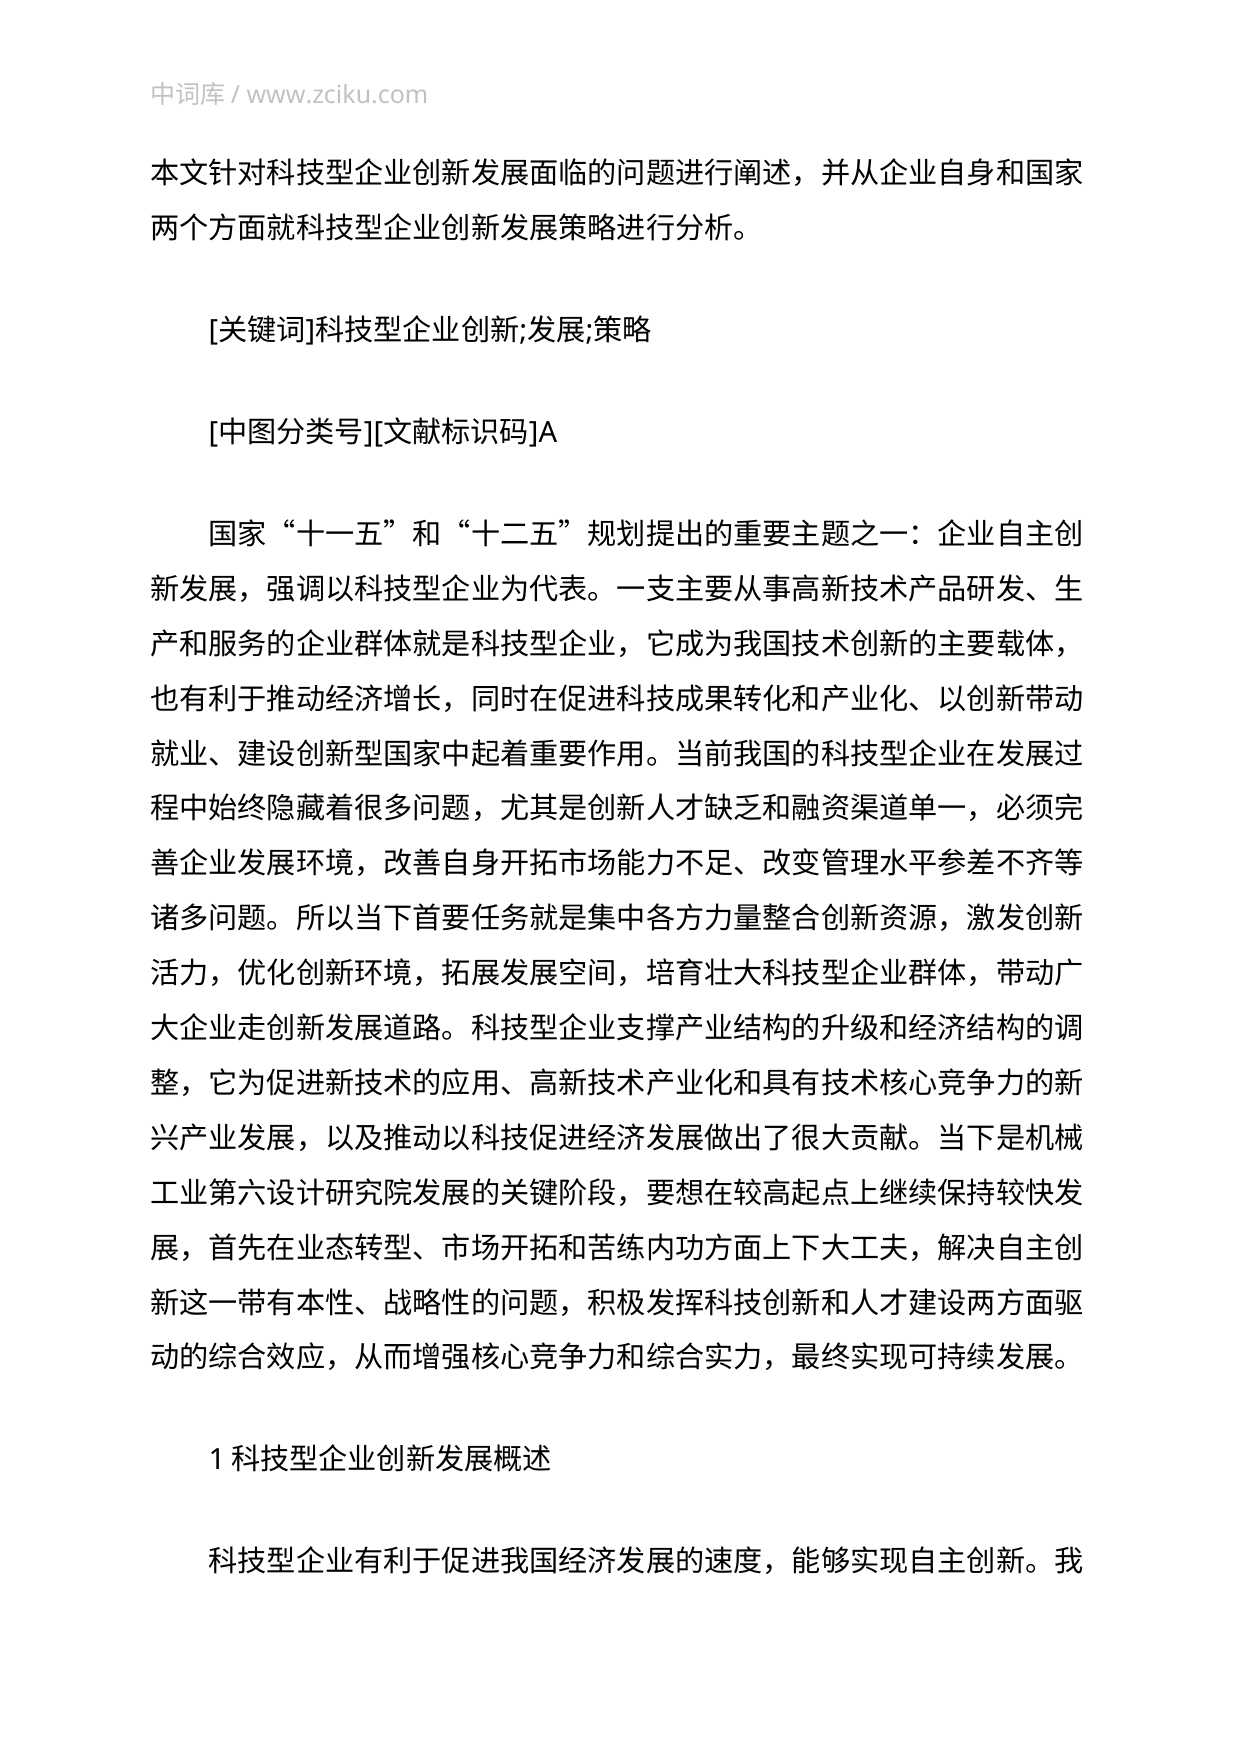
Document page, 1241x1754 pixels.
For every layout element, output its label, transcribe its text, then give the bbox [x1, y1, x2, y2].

text [关键词]科技型企业创新;发展;策略 [150, 307, 1090, 349]
text 1科技型企业创新发展概述 [150, 1436, 1090, 1478]
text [150, 1538, 1090, 1580]
text 国家“十一五”和“十二五”规划提出的重要主题之一：企业自主创新发展，强调以科技型企业为代表。一支主要从事高新技术产品研发、生产和服务的企业群体就是科技型企业，它成为我国技术创新的主要载体，也有利于推动经济增长，同时在促进科技成果转化和产业化、以创新带动就业、建设创新型国家中起着重要作用。当前我国的科技型企业在发展过程中始终隐藏着很多问题，尤其是创新人才缺乏和融资渠道单一，必须完善企业发展环境，改善自身开拓市场能力不足、改变管理水平参差不齐等诸多问题。所以当下首要任务就是集中各方力量整合创新资源，激发创新活力，优化创新环境，拓展发展空间，培育壮大科技型企业群体，带动广大企业走创新发展道路。科技型企业支撑产业结构的升级和经济结构的调整，它为促进新技术的应用、高新技术产业化和具有技术核心竞争力的新兴产业发展，以及推动以科技促进经济发展做出了很大贡献。当下是机械工业第六设计研究院发展的关键阶段，要想在较高起点上继续保持较快发展，首先在业态转型、市场开拓和苦练内功方面上下大工夫，解决自主创新这一带有本性、战略性的问题，积极发挥科技创新和人才建设两方面驱动的综合效应，从而增强核心竞争力和综合实力，最终实现可持续发展。 [150, 511, 1090, 1376]
text [中图分类号][文献标识码]A [150, 409, 1090, 451]
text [150, 150, 1090, 247]
